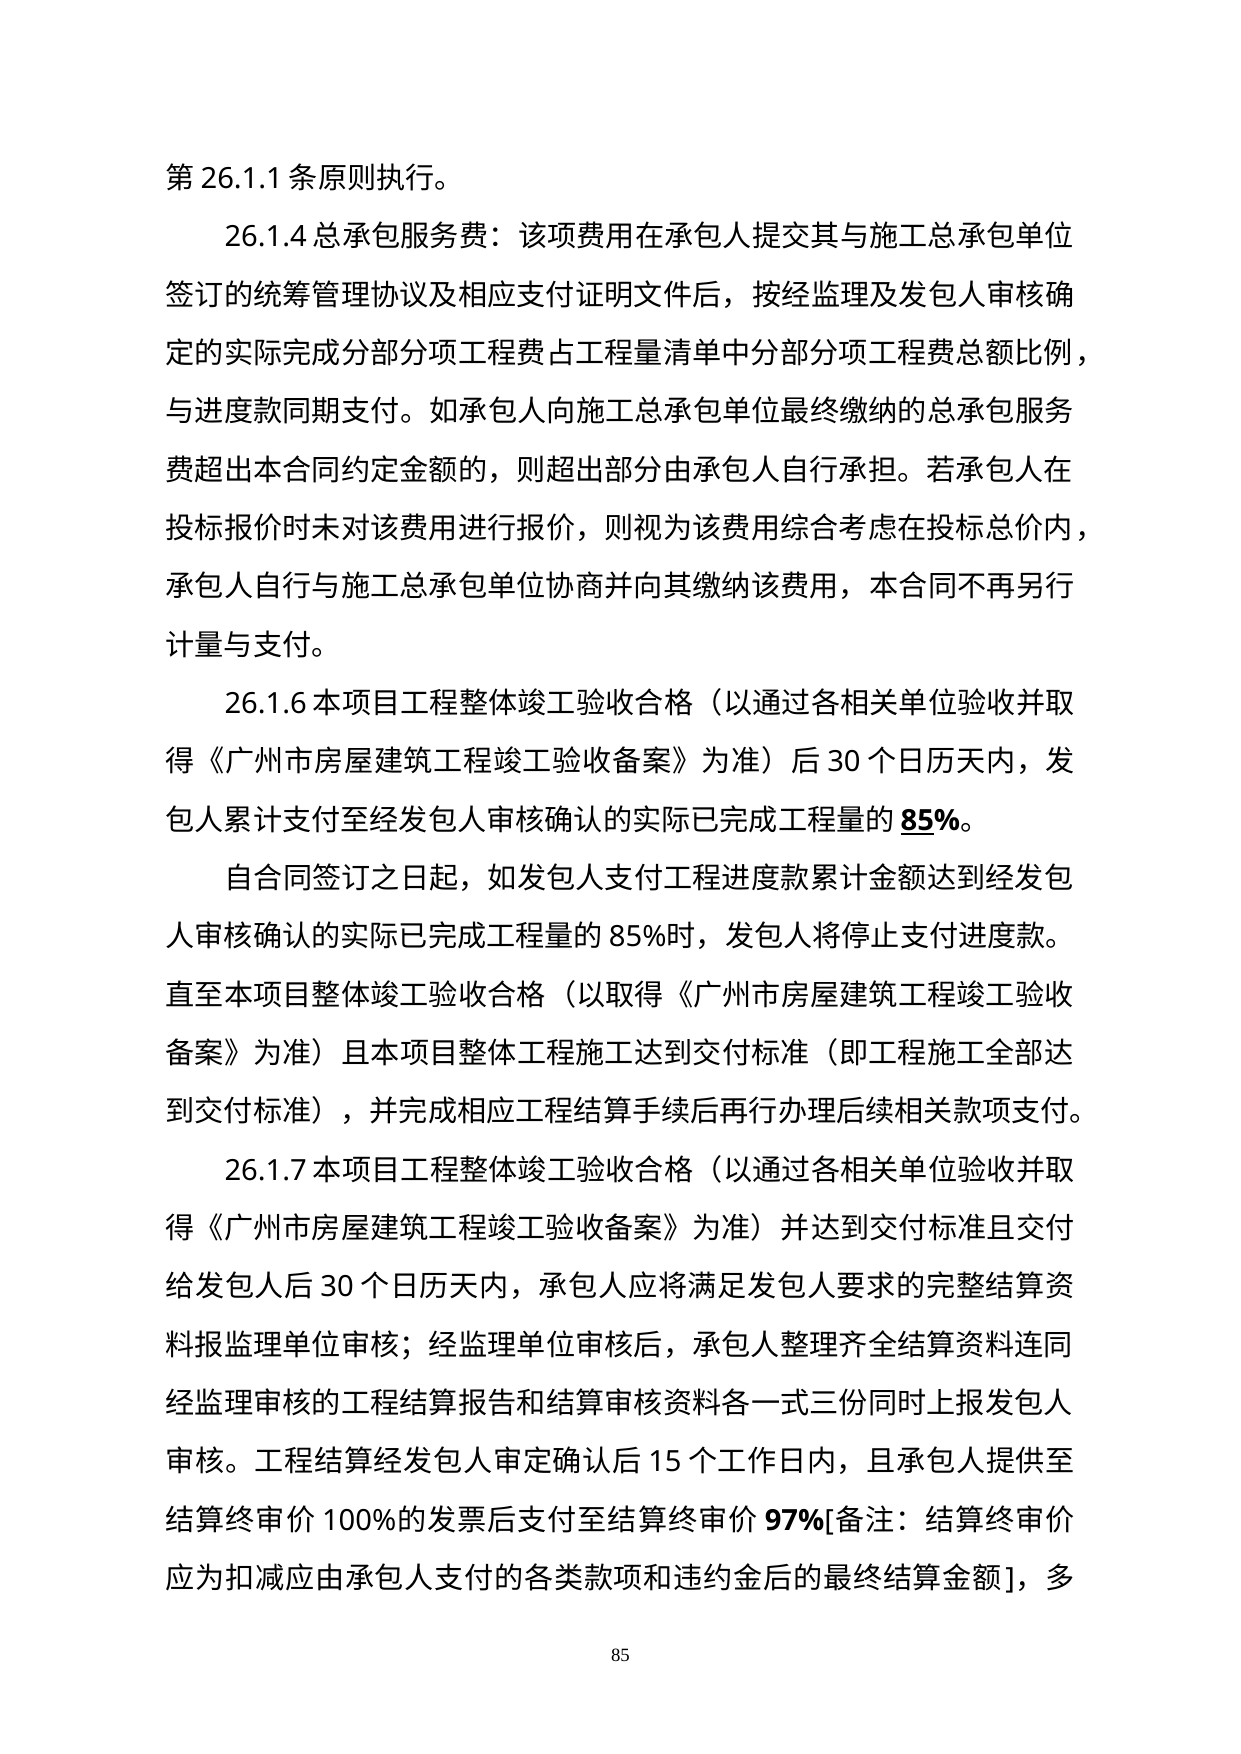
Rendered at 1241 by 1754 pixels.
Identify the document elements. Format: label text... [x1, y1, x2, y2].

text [165, 142, 1075, 200]
text 26.1.6本项目工程整体竣工验收合格（以通过各相关单位验收并取得《广州市房屋建筑工程竣工验收备案》为准）后30个日历天内，发包人累计支付至经发包人审核确认的实际已完成工程量的85%。 [165, 667, 1075, 842]
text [165, 1133, 1075, 1600]
text 自合同签订之日起，如发包人支付工程进度款累计金额达到经发包人审核确认的实际已完成工程量的85%时，发包人将停止支付进度款。直至本项目整体竣工验收合格（以取得《广州市房屋建筑工程竣工验收备案》为准）且本项目整体工程施工达到交付标准（即工程施工全部达到交付标准），并完成相应工程结算手续后再行办理后续相关款项支付。 [165, 842, 1075, 1133]
text 26.1.4总承包服务费：该项费用在承包人提交其与施工总承包单位签订的统筹管理协议及相应支付证明文件后，按经监理及发包人审核确定的实际完成分部分项工程费占工程量清单中分部分项工程费总额比例，与进度款同期支付。如承包人向施工总承包单位最终缴纳的总承包服务费超出本合同约定金额的，则超出部分由承包人自行承担。若承包人在投标报价时未对该费用进行报价，则视为该费用综合考虑在投标总价内，承包人自行与施工总承包单位协商并向其缴纳该费用，本合同不再另行计量与支付。 [165, 200, 1075, 667]
